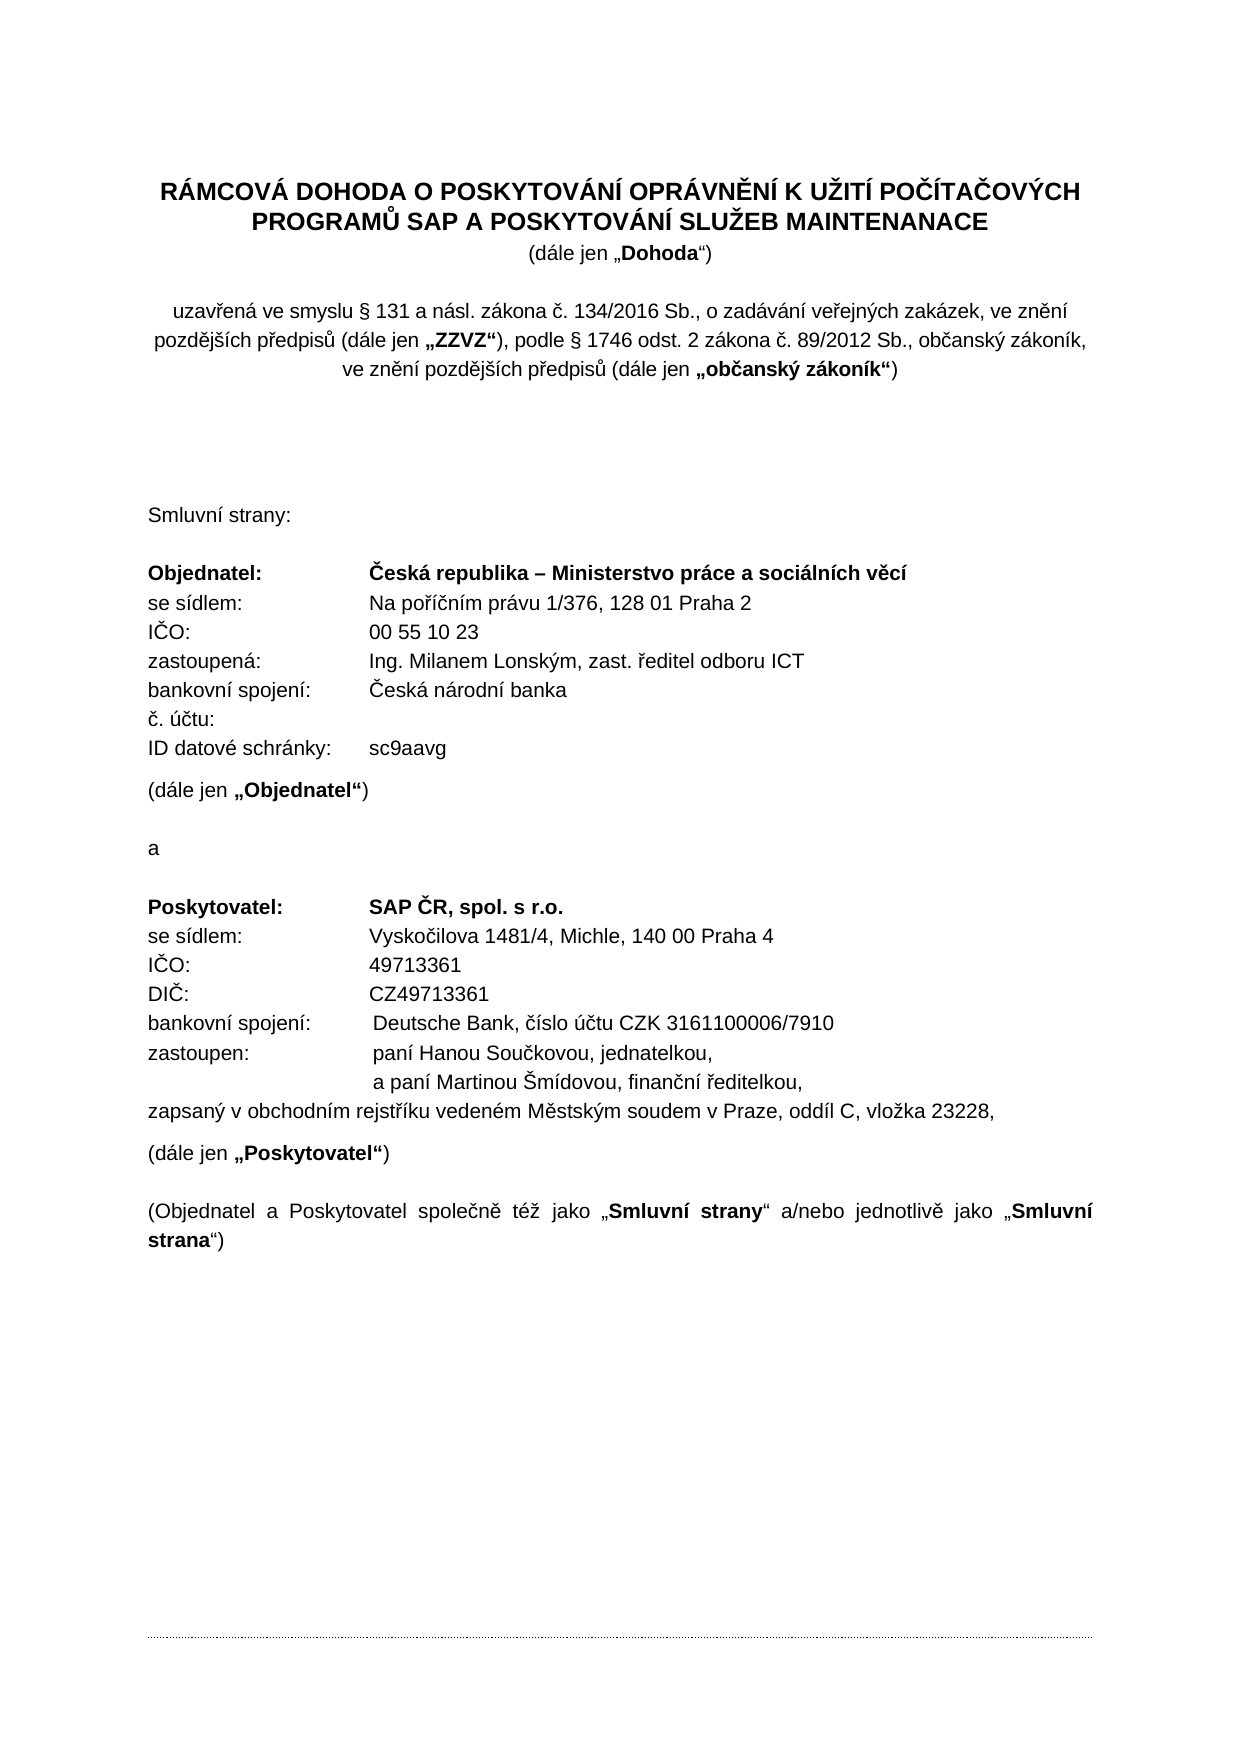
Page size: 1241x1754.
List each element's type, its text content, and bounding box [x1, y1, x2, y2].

text zapsaný v obchodním rejstříku vedeném Městským soudem v Praze, oddíl C, vložka 23228, [148, 1093, 1092, 1123]
text DIČ: CZ49713361 [148, 977, 1092, 1006]
text (dále jen „Dohoda“) [148, 235, 1092, 264]
text zastoupená: Ing. Milanem Lonským, zast. ředitel odboru ICT [148, 643, 1092, 673]
text se sídlem: Vyskočilova 1481/4, Michle, 140 00 Praha 4 [148, 918, 1092, 948]
text ID datové schránky: sc9aavg [148, 731, 1092, 760]
text bankovní spojení: Česká národní banka [148, 673, 1092, 702]
text Objednatel: Česká republika – Ministerstvo práce a sociálních věcí [148, 556, 1092, 585]
text (dále jen „Objednatel“) [148, 773, 1092, 802]
text IČO: 00 55 10 23 [148, 614, 1092, 643]
list a paní Martinou Šmídovou, finanční ředitelkou, [148, 1064, 1092, 1093]
text Poskytovatel: SAP ČR, spol. s r.o. [148, 889, 1092, 918]
list zastoupen: paní Hanou Součkovou, jednatelkou, [148, 1035, 1092, 1064]
list bankovní spojení: Deutsche Bank, číslo účtu CZK 3161100006/7910 [148, 1006, 1092, 1035]
text IČO: 49713361 [148, 948, 1092, 977]
text uzavřená ve smyslu § 131 a násl. zákona č. 134/2016 Sb., o zadávání veřejných zakázek, ve znění pozdějších předpisů (dále jen „ZZVZ“), podle § 1746 odst. 2 zákona č. 89/2012 Sb., občanský zákoník, ve znění pozdějších předpisů (dále jen „občanský zákoník“) [148, 293, 1092, 381]
text (dále jen „Poskytovatel“) [148, 1135, 1092, 1164]
text Smluvní strany: [148, 498, 1092, 527]
text č. účtu: [148, 702, 1092, 731]
text (Objednatel a Poskytovatel společně též jako „Smluvní strany“ a/nebo jednotlivě jako „Smluvní strana“) [148, 1193, 1092, 1252]
text a [148, 831, 1092, 860]
text Rámcová dohoda o poskytování oprávnění k užití počítačových programů SAP a poskytování služeb maintenanace [148, 177, 1092, 235]
text se sídlem: Na poříčním právu 1/376, 128 01 Praha 2 [148, 585, 1092, 614]
